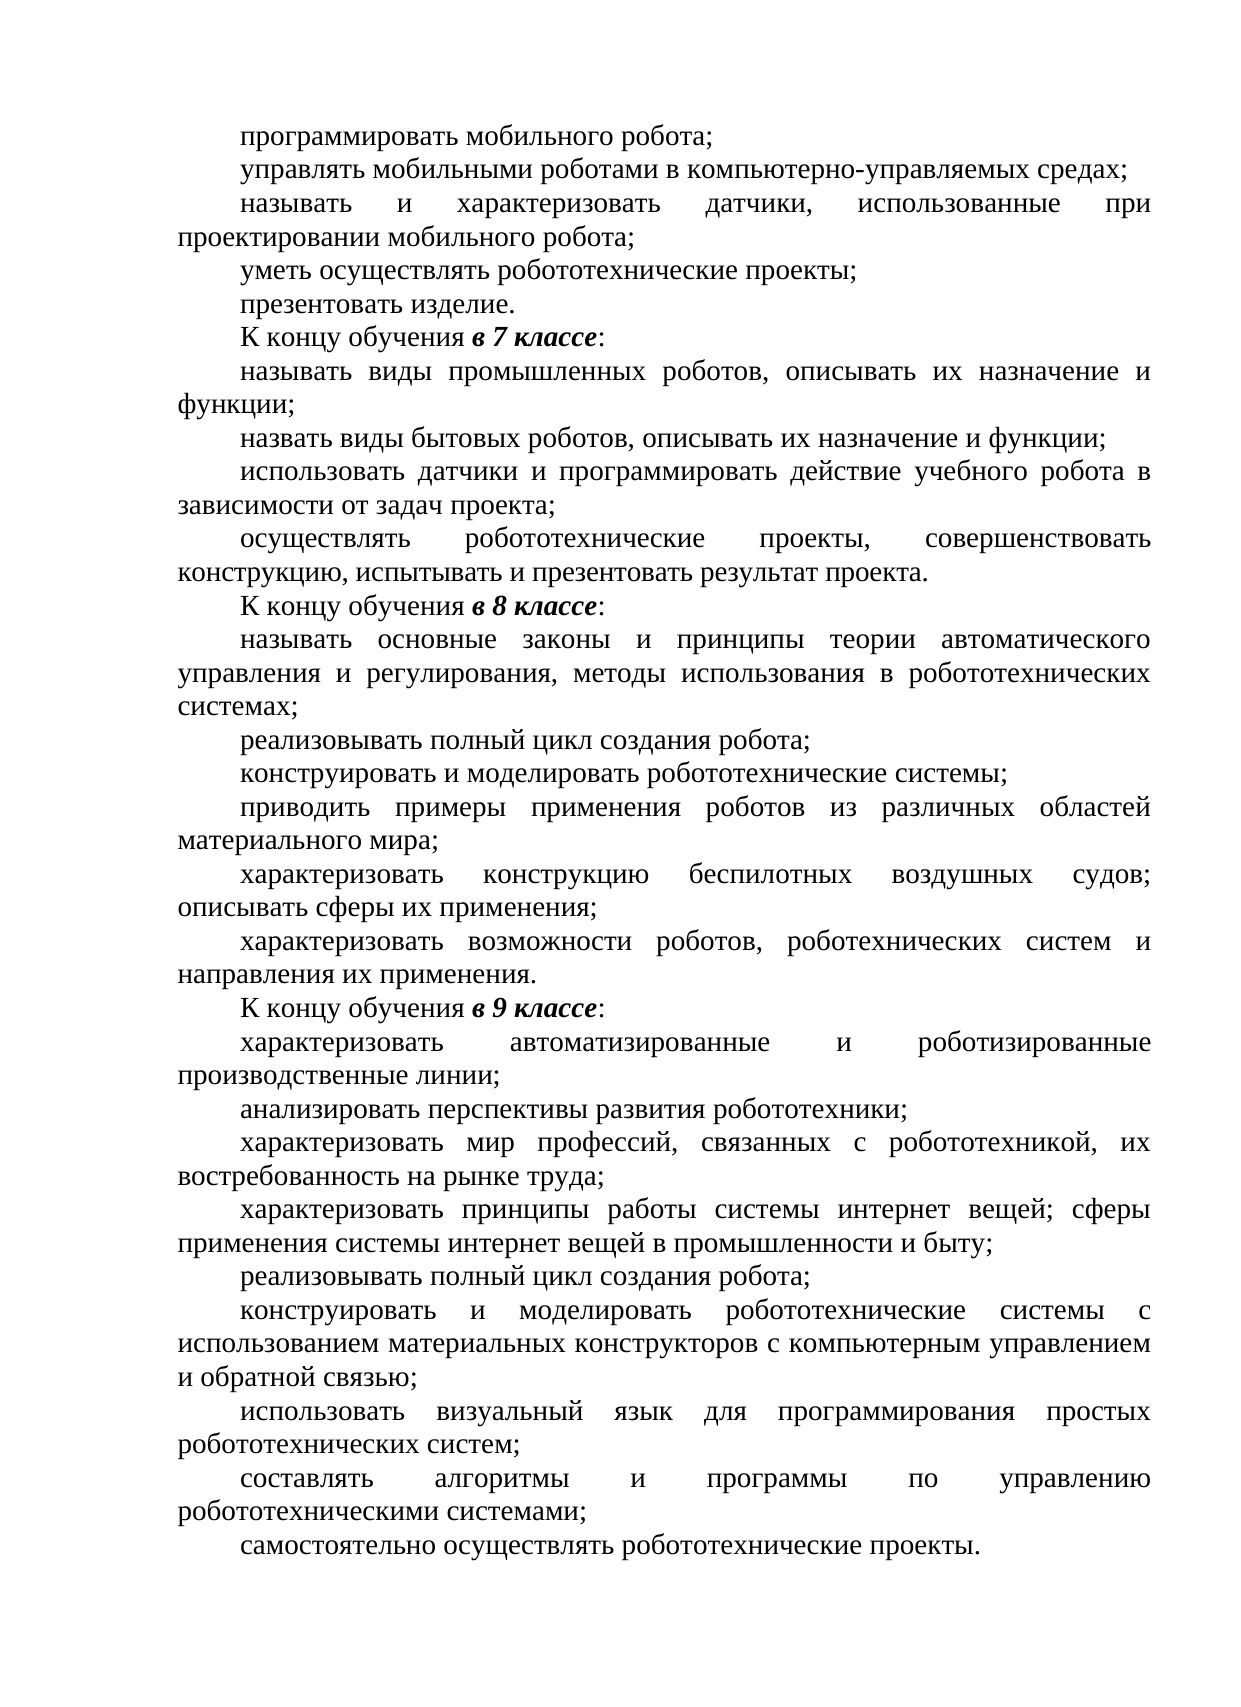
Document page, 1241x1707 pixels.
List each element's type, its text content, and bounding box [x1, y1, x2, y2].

text использовать датчики и программировать действие учебного робота в зависимости от задач проекта; [177, 453, 1152, 521]
text программировать мобильного робота; [177, 118, 1152, 152]
text самостоятельно осуществлять робототехнические проекты. [177, 1527, 1152, 1560]
text К концу обучения в 9 классе: [177, 990, 1152, 1024]
text уметь осуществлять робототехнические проекты; [177, 252, 1152, 286]
text характеризовать автоматизированные и роботизированные производственные линии; [177, 1024, 1152, 1091]
text называть и характеризовать датчики, использованные при проектировании мобильного робота; [177, 185, 1152, 252]
text К концу обучения в 7 классе: [177, 319, 1152, 353]
text реализовывать полный цикл создания робота; [177, 722, 1152, 755]
text управлять мобильными роботами в компьютерно-управляемых средах; [177, 152, 1152, 185]
text составлять алгоритмы и программы по управлению робототехническими системами; [177, 1460, 1152, 1527]
text использовать визуальный язык для программирования простых робототехнических систем; [177, 1393, 1152, 1460]
text К концу обучения в 8 классе: [177, 588, 1152, 621]
text презентовать изделие. [177, 286, 1152, 319]
text характеризовать конструкцию беспилотных воздушных судов; описывать сферы их применения; [177, 856, 1152, 923]
text назвать виды бытовых роботов, описывать их назначение и функции; [177, 420, 1152, 453]
text конструировать и моделировать робототехнические системы с использованием материальных конструкторов с компьютерным управлением и обратной связью; [177, 1292, 1152, 1393]
text называть виды промышленных роботов, описывать их назначение и функции; [177, 353, 1152, 420]
text реализовывать полный цикл создания робота; [177, 1258, 1152, 1292]
text анализировать перспективы развития робототехники; [177, 1091, 1152, 1124]
text приводить примеры применения роботов из различных областей материального мира; [177, 789, 1152, 856]
text осуществлять робототехнические проекты, совершенствовать конструкцию, испытывать и презентовать результат проекта. [177, 521, 1152, 588]
text характеризовать возможности роботов, роботехнических систем и направления их применения. [177, 923, 1152, 990]
text конструировать и моделировать робототехнические системы; [177, 755, 1152, 789]
text характеризовать мир профессий, связанных с робототехникой, их востребованность на рынке труда; [177, 1124, 1152, 1191]
text характеризовать принципы работы системы интернет вещей; сферы применения системы интернет вещей в промышленности и быту; [177, 1191, 1152, 1258]
text называть основные законы и принципы теории автоматического управления и регулирования, методы использования в робототехнических системах; [177, 621, 1152, 722]
